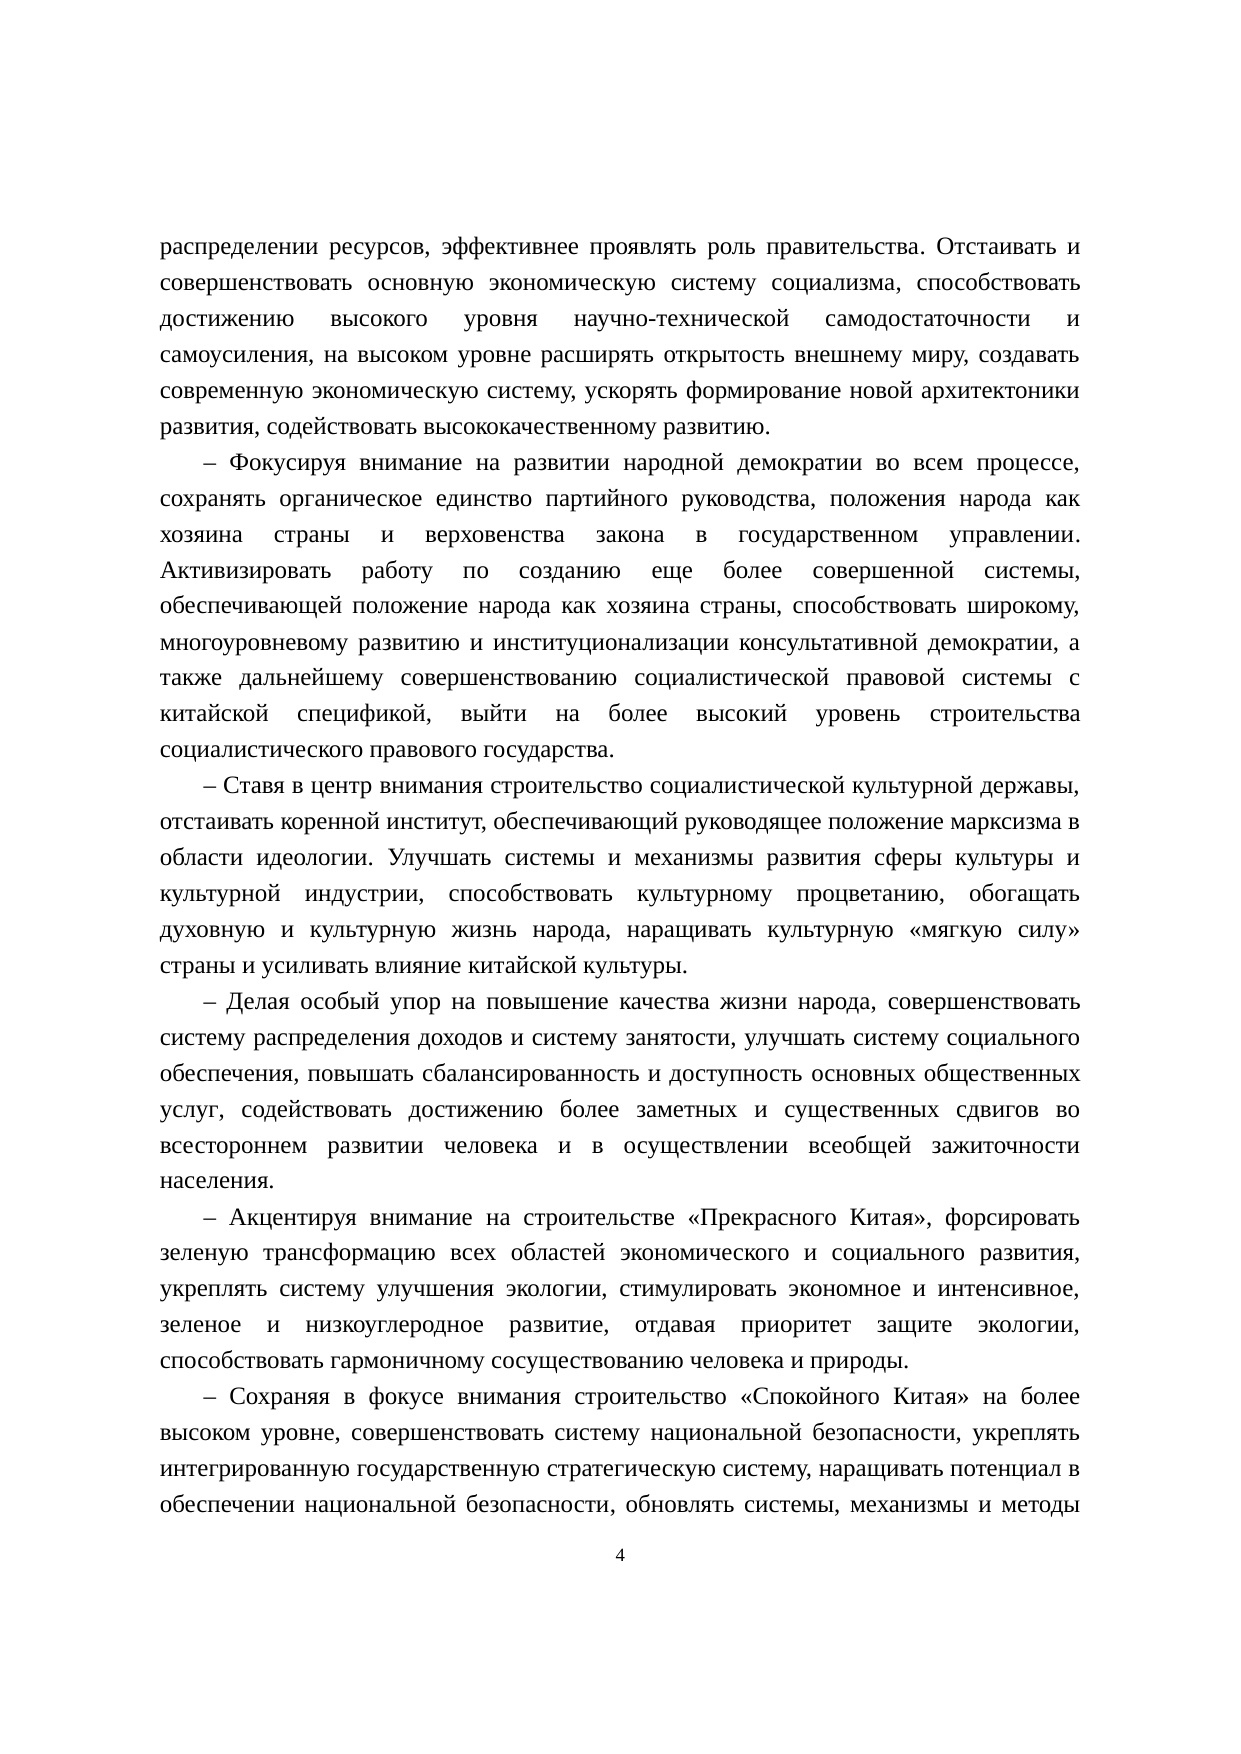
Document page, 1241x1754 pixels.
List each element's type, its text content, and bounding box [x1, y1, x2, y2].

text – Ставя в центр внимания строительство социалистической культурной державы, отстаивать коренной институт, обеспечивающий руководящее положение марксизма в области идеологии. Улучшать системы и механизмы развития сферы культуры и культурной индустрии, способствовать культурному процветанию, обогащать духовную и культурную жизнь народа, наращивать культурную «мягкую силу» страны и усиливать влияние китайской культуры. [159, 770, 1081, 979]
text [159, 231, 1081, 440]
text – Фокусируя внимание на развитии народной демократии во всем процессе, сохранять органическое единство партийного руководства, положения народа как хозяина страны и верховенства закона в государственном управлении. Активизировать работу по созданию еще более совершенной системы, обеспечивающей положение народа как хозяина страны, способствовать широкому, многоуровневому развитию и институционализации консультативной демократии, а также дальнейшему совершенствованию социалистической правовой системы с китайской спецификой, выйти на более высокий уровень строительства социалистического правового государства. [159, 447, 1081, 763]
text – Делая особый упор на повышение качества жизни народа, совершенствовать систему распределения доходов и систему занятости, улучшать систему социального обеспечения, повышать сбалансированность и доступность основных общественных услуг, содействовать достижению более заметных и существенных сдвигов во всестороннем развитии человека и в осуществлении всеобщей зажиточности населения. [159, 986, 1081, 1194]
text – Акцентируя внимание на строительстве «Прекрасного Китая», форсировать зеленую трансформацию всех областей экономического и социального развития, укреплять систему улучшения экологии, стимулировать экономное и интенсивное, зеленое и низкоуглеродное развитие, отдавая приоритет защите экологии, способствовать гармоничному сосуществованию человека и природы. [159, 1202, 1081, 1374]
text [159, 1381, 1081, 1518]
